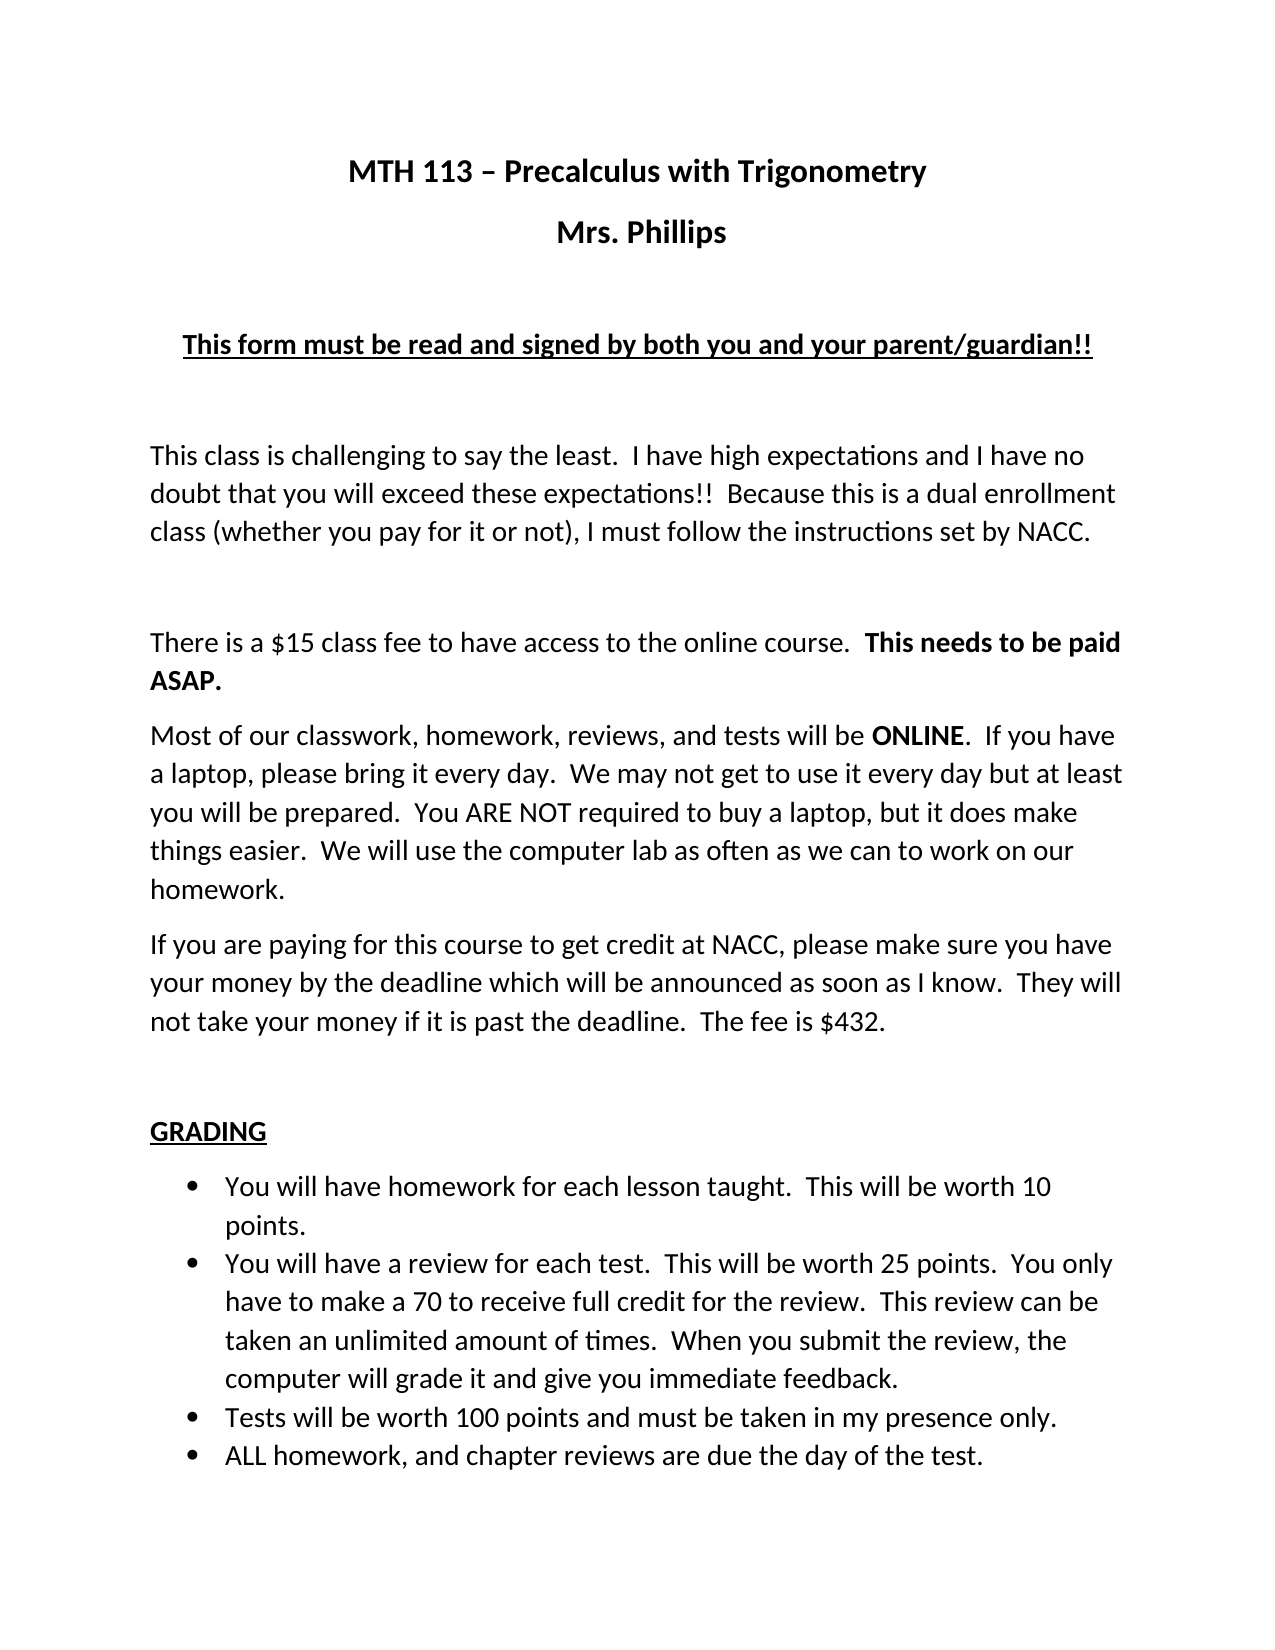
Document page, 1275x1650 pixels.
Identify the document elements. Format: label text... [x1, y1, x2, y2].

text This form must be read and signed by both you and your parent/guardian!! [150, 326, 1125, 362]
text MTH 113 – Precalculus with Trigonometry [150, 150, 1125, 191]
text There is a $15 class fee to have access to the online course. This needs to be paid ASAP. [150, 624, 1125, 698]
text If you are paying for this course to get credit at NACC, please make sure you have your money by the deadline which will be announced as soon as I know. They will not take your money if it is past the deadline. The fee is $432. [150, 926, 1125, 1038]
list ALL homework, and chapter reviews are due the day of the test. [187, 1437, 1125, 1473]
list You will have a review for each test. This will be worth 25 points. You only have to make a 70 to receive full credit for the review. This review can be taken an unlimited amount of times. When you submit the review, the computer will grade it and give you immediate feedback. [187, 1245, 1125, 1396]
text GRADING [150, 1113, 1125, 1149]
list You will have homework for each lesson taught. This will be worth 10 points. [187, 1168, 1125, 1242]
text This class is challenging to say the least. I have high expectations and I have no doubt that you will exceed these expectations!! Because this is a dual enrollment class (whether you pay for it or not), I must follow the instructions set by NACC. [150, 437, 1125, 549]
list Tests will be worth 100 points and must be taken in my presence only. [187, 1399, 1125, 1434]
text Mrs. Phillips [150, 211, 1125, 251]
text Most of our classwork, homework, reviews, and tests will be ONLINE. If you have a laptop, please bring it every day. We may not get to use it every day but at least you will be prepared. You ARE NOT required to buy a laptop, but it does make things easier. We will use the computer lab as often as we can to work on our homework. [150, 717, 1125, 907]
